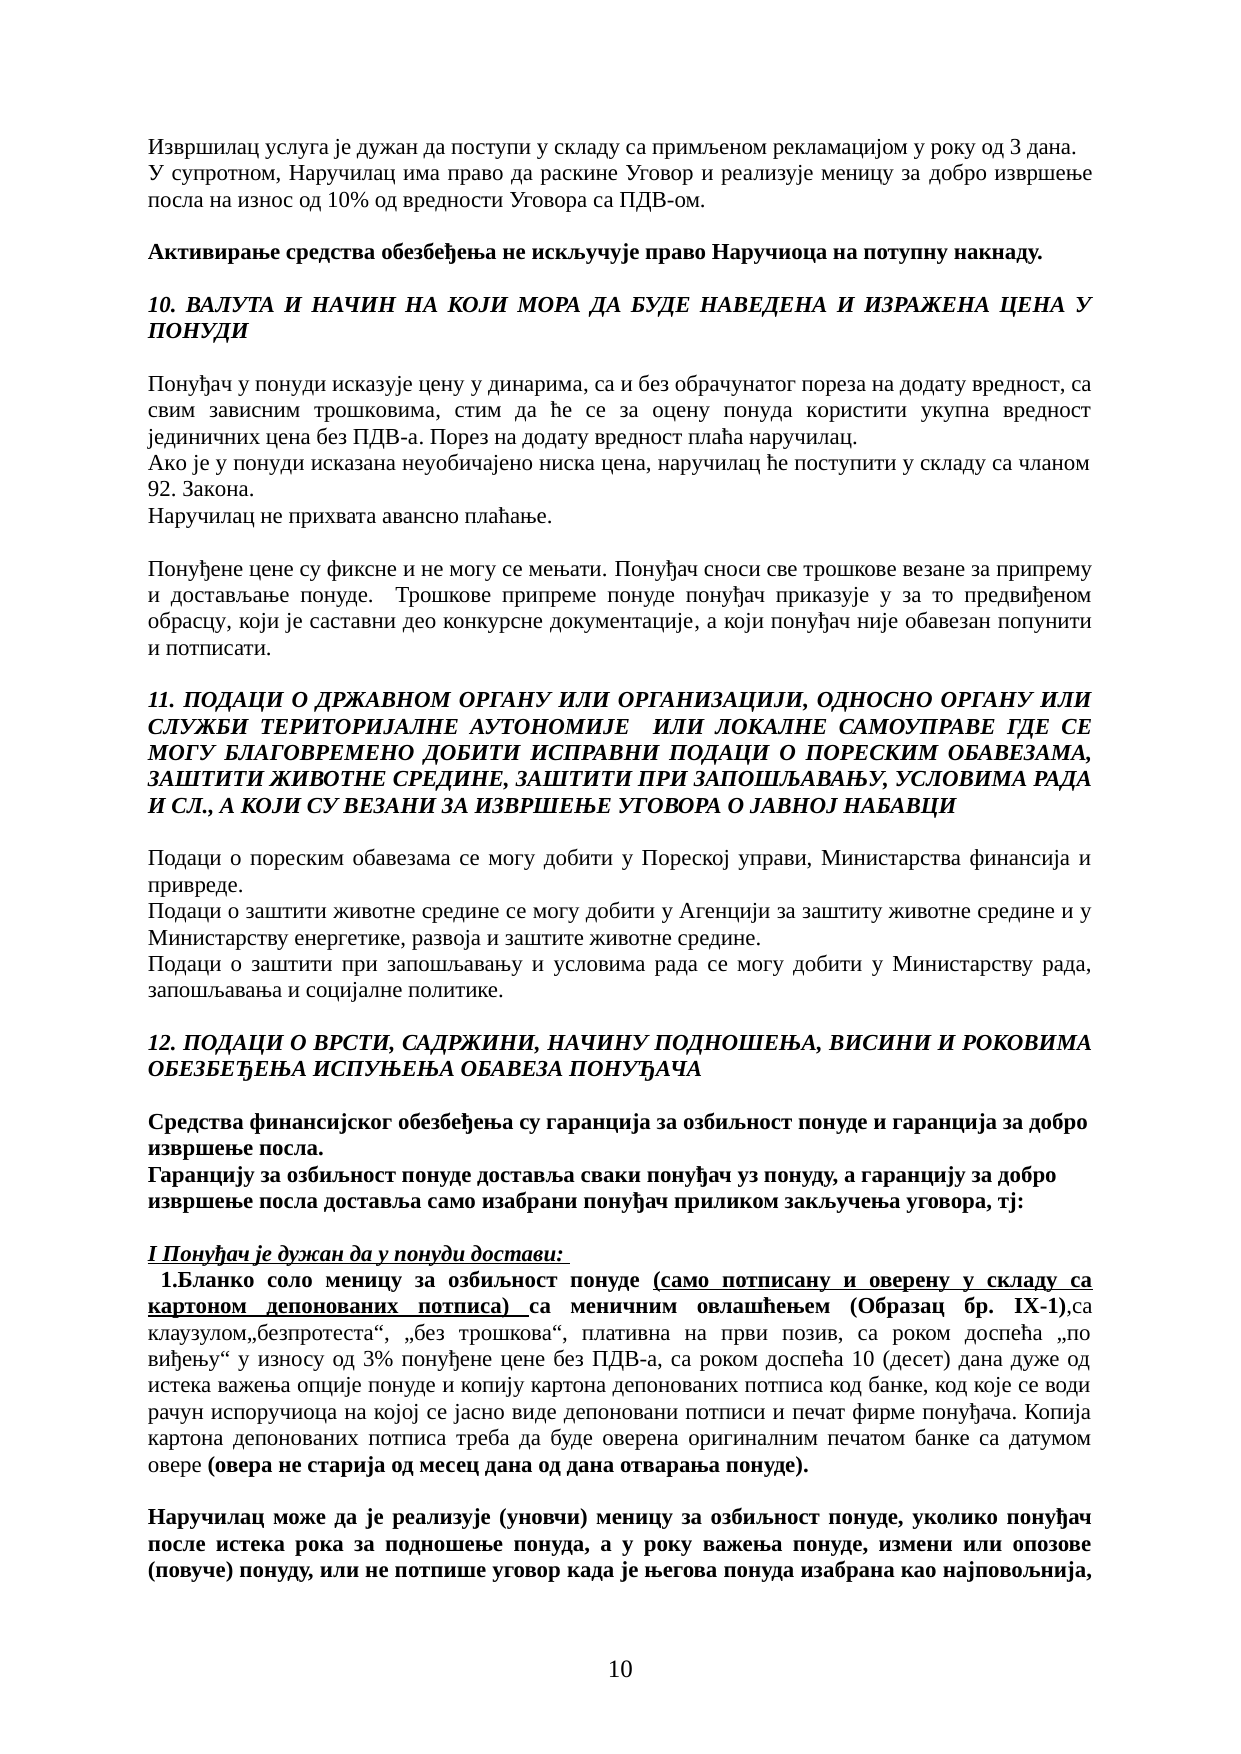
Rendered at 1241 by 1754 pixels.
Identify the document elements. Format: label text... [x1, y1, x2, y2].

text Ако је у понуди исказана неуобичајено ниска цена, наручилац ће поступити у складу са чланом 92. Закона. [148, 449, 1093, 502]
text 10. ВАЛУТА И НАЧИН НА КОЈИ МОРА ДА БУДЕ НАВЕДЕНА И ИЗРАЖЕНА ЦЕНА У ПОНУДИ [148, 291, 1093, 344]
text I Понуђач је дужан да у понуди достави: [148, 1240, 1093, 1266]
text 1.Бланко соло меницу за озбиљност понуде (само потписану и оверену у складу са картоном депонованих потписа) са меничним овлашћењем (Образац бр. IX-1),са клаузулом„безпротеста“, „без трошкова“, плативна на први позив, са роком доспећа „по виђењу“ у износу од 3% понуђене цене без ПДВ-а, са роком доспећа 10 (десет) дана дуже од истека важења опције понуде и копију картона депонованих потписа код банке, код које се води рачун испоручиоца на којој се јасно виде депоновани потписи и печат фирме понуђача. Копија картона депонованих потписа треба да буде оверена оригиналним печатом банке са датумом овере (овера не старија од месец дана од дана отварања понуде). [148, 1266, 1093, 1477]
text Наручилац не прихвата авансно плаћање. [148, 502, 1093, 528]
text Извршилац услуга је дужан да поступи у складу са примљеном рекламацијом у року од 3 дана. [148, 133, 1093, 159]
text 11. ПОДАЦИ О ДРЖАВНОМ ОРГАНУ ИЛИ ОРГАНИЗАЦИЈИ, ОДНОСНО ОРГАНУ ИЛИ СЛУЖБИ ТЕРИТОРИЈАЛНЕ АУТОНОМИЈЕ ИЛИ ЛОКАЛНЕ САМОУПРАВЕ ГДЕ СЕ МОГУ БЛАГОВРЕМЕНО ДОБИТИ ИСПРАВНИ ПОДАЦИ О ПОРЕСКИМ ОБАВЕЗАМА, ЗАШТИТИ ЖИВОТНЕ СРЕДИНЕ, ЗАШТИТИ ПРИ ЗАПОШЉАВАЊУ, УСЛОВИМА РАДА И СЛ., А КОЈИ СУ ВЕЗАНИ ЗА ИЗВРШЕЊЕ УГОВОРА О ЈАВНОЈ НАБАВЦИ [148, 686, 1093, 818]
text Гаранцију за озбиљност понуде доставља сваки понуђач уз понуду, а гаранцију за добро извршење посла доставља само изабрани понуђач приликом закључења уговора, тј: [148, 1161, 1093, 1213]
text Средства финансијског обезбеђења су гаранција за озбиљност понуде и гаранција за добро извршење посла. [148, 1108, 1093, 1161]
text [148, 1503, 1093, 1582]
text Понуђач у понуди исказује цену у динарима, са и без обрачунатог пореза на додату вредност, са свим зависним трошковима, стим да ће се за оцену понуда користити укупна вредност јединичних цена без ПДВ-а. Порез на додату вредност плаћа наручилац. [148, 370, 1093, 449]
text Подаци о заштити животне средине се могу добити у Агенцији за заштиту животне средине и у Министарству енергетике, развоја и заштите животне средине. [148, 897, 1093, 950]
text У супротном, Наручилац има право да раскине Уговор и реализује меницу за добро извршење посла на износ од 10% од вредности Уговора са ПДВ-ом. [148, 159, 1093, 212]
text Подаци о пореским обавезама се могу добити у Пореској управи, Министарства финансија и привреде. [148, 844, 1093, 897]
text Активирање средства обезбеђења не искључује право Наручиоца на потупну накнаду. [148, 238, 1093, 265]
text Подаци о заштити при запошљавању и условима рада се могу добити у Министарству рада, запошљавања и социјалне политике. [148, 950, 1093, 1003]
text 12. ПОДАЦИ О ВРСТИ, САДРЖИНИ, НАЧИНУ ПОДНОШЕЊА, ВИСИНИ И РОКОВИМА ОБЕЗБЕЂЕЊА ИСПУЊЕЊА ОБАВЕЗА ПОНУЂАЧА [148, 1029, 1093, 1082]
text Понуђене цене су фиксне и не могу се мењати. Понуђач сноси све трошкове везане за припрему и достављање понуде. Трошкове припреме понуде понуђач приказује у за то предвиђеном обрасцу, који је саставни део конкурсне документације, а који понуђач није обавезан попунити и потписати. [148, 554, 1093, 660]
